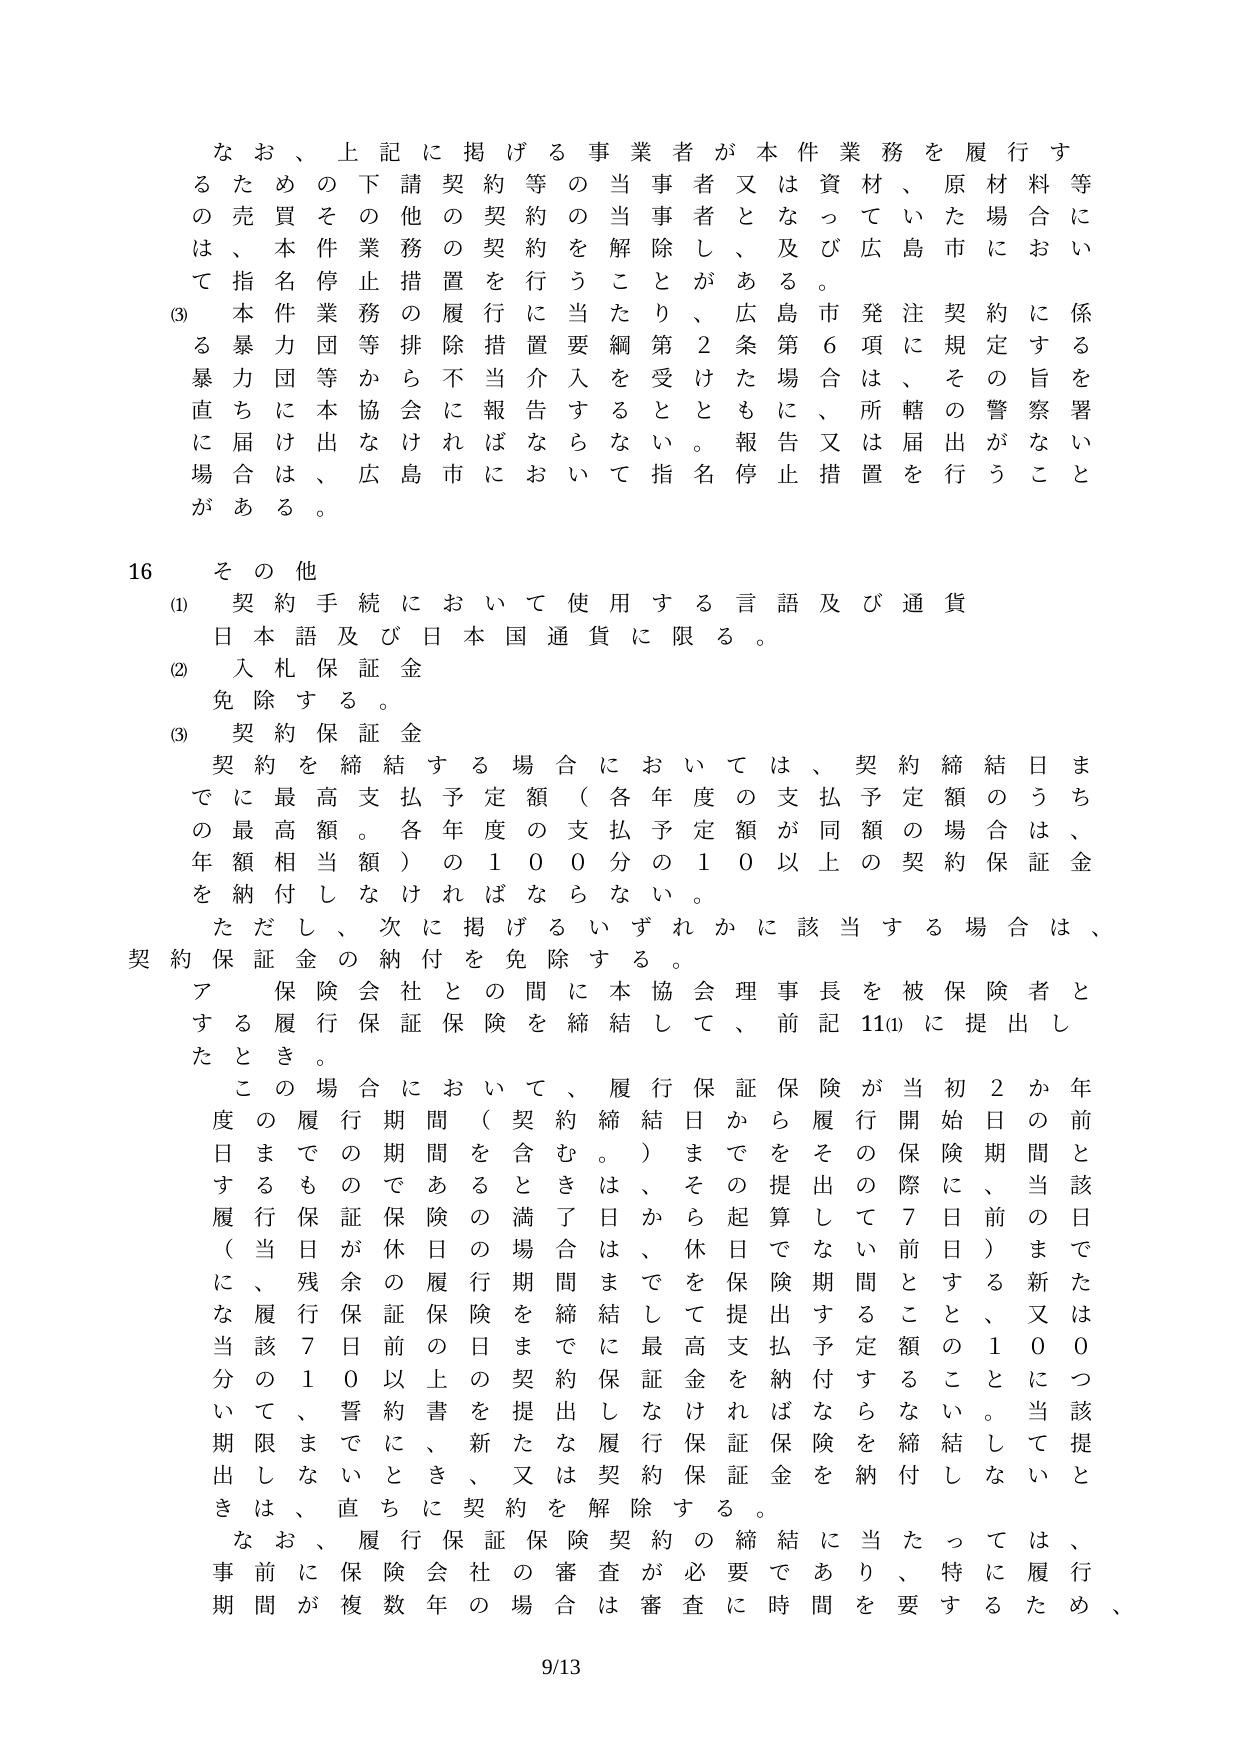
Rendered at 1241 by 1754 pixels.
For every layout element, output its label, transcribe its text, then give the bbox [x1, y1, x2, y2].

text ⑶ 契約保証金 [149, 716, 1112, 748]
text 16 その他 [128, 554, 1112, 586]
text ただし、次に掲げるいずれかに該当する場合は、契約保証金の納付を免除する。 [128, 909, 1112, 974]
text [191, 1523, 1112, 1620]
text 日本語及び日本国通貨に限る。 [128, 619, 1112, 651]
text ⑶ 本件業務の履行に当たり、広島市発注契約に係る暴力団等排除措置要綱第２条第６項に規定する暴力団等から不当介入を受けた場合は、その旨を直ちに本協会に報告するとともに、所轄の警察署に届け出なければならない。報告又は届出がない場合は、広島市において指名停止措置を行うことがある。 [149, 296, 1112, 522]
text この場合において、履行保証保険が当初２か年度の履行期間（契約締結日から履行開始日の前日までの期間を含む。）までをその保険期間とするものであるときは、その提出の際に、当該履行保証保険の満了日から起算して７日前の日（当日が休日の場合は、休日でない前日）までに、残余の履行期間までを保険期間とする新たな履行保証保険を締結して提出すること、又は当該７日前の日までに最高支払予定額の１００分の１０以上の契約保証金を納付することについて、誓約書を提出しなければならない。当該期限までに、新たな履行保証保険を締結して提出しないとき、又は契約保証金を納付しないときは、直ちに契約を解除する。 [191, 1071, 1112, 1523]
text ア 保険会社との間に本協会理事長を被保険者とする履行保証保険を締結して、前記11⑴に提出したとき。 [170, 974, 1112, 1071]
text ⑴ 契約手続において使用する言語及び通貨 [149, 586, 1112, 619]
text ⑵ 入札保証金 [149, 651, 1112, 683]
text 契約を締結する場合においては、契約締結日までに最高支払予定額（各年度の支払予定額のうちの最高額。各年度の支払予定額が同額の場合は、年額相当額）の１００分の１０以上の契約保証金を納付しなければならない。 [170, 748, 1112, 909]
text 免除する。 [128, 683, 1112, 716]
text なお、上記に掲げる事業者が本件業務を履行するための下請契約等の当事者又は資材、原材料等の売買その他の契約の当事者となっていた場合には、本件業務の契約を解除し、及び広島市において指名停止措置を行うことがある。 [172, 134, 1112, 296]
